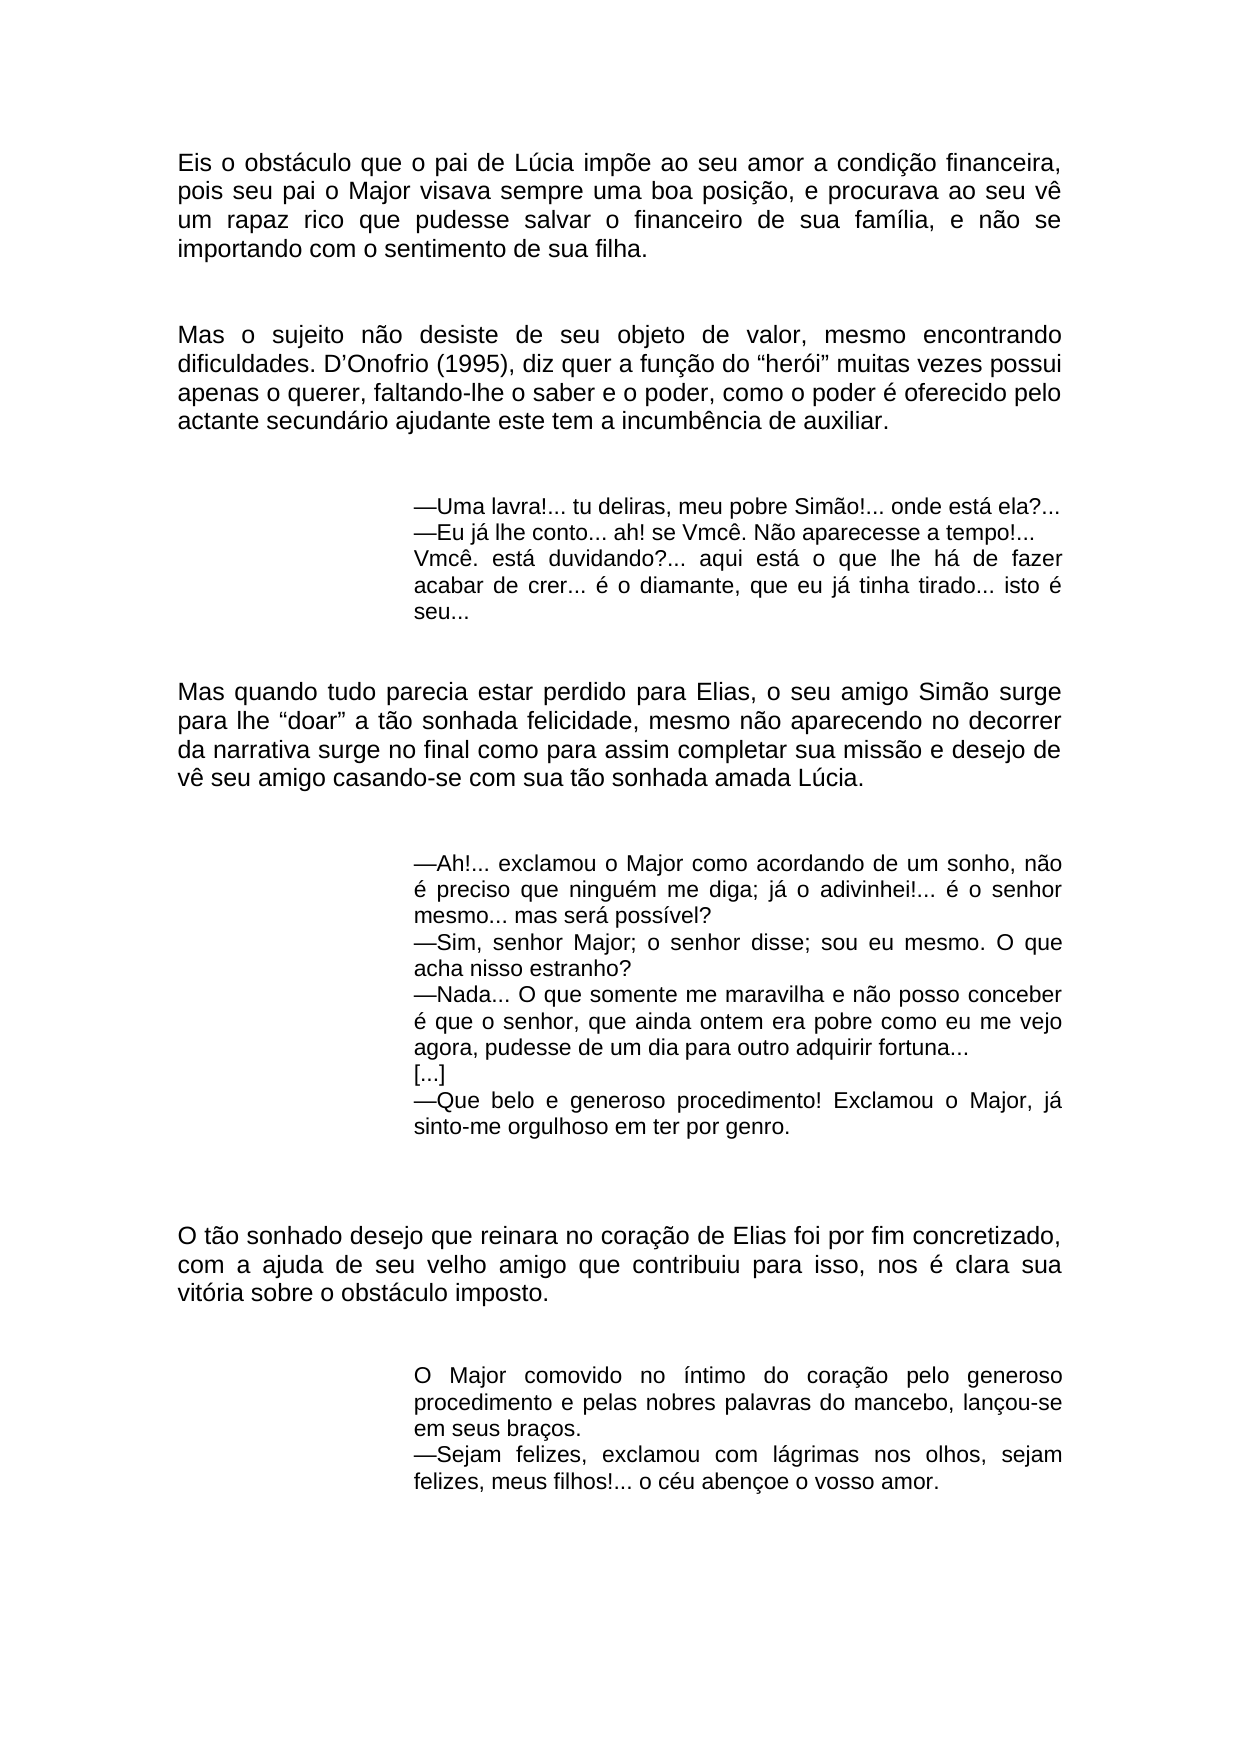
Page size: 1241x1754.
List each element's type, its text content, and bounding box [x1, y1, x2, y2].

text Mas o sujeito não desiste de seu objeto de valor, mesmo encontrando dificuldades. D’Onofrio (1995), diz quer a função do “herói” muitas vezes possui apenas o querer, faltando-lhe o saber e o poder, como o poder é oferecido pelo actante secundário ajudante este tem a incumbência de auxiliar. [177, 320, 1063, 435]
text —Eu já lhe conto... ah! se Vmcê. Não aparecesse a tempo!... [413, 519, 1063, 545]
text —Sejam felizes, exclamou com lágrimas nos olhos, sejam felizes, meus filhos!... o céu abençoe o vosso amor. [413, 1441, 1063, 1494]
text —Sim, senhor Major; o senhor disse; sou eu mesmo. O que acha nisso estranho? [413, 929, 1063, 981]
text O tão sonhado desejo que reinara no coração de Elias foi por fim concretizado, com a ajuda de seu velho amigo que contribuiu para isso, nos é clara sua vitória sobre o obstáculo imposto. [177, 1221, 1063, 1307]
text —Nada... O que somente me maravilha e não posso conceber é que o senhor, que ainda ontem era pobre como eu me vejo agora, pudesse de um dia para outro adquirir fortuna... [413, 981, 1063, 1060]
text Eis o obstáculo que o pai de Lúcia impõe ao seu amor a condição financeira, pois seu pai o Major visava sempre uma boa posição, e procurava ao seu vê um rapaz rico que pudesse salvar o financeiro de sua família, e não se importando com o sentimento de sua filha. [177, 148, 1063, 263]
text O Major comovido no íntimo do coração pelo generoso procedimento e pelas nobres palavras do mancebo, lançou-se em seus braços. [413, 1362, 1063, 1441]
text [...] [413, 1060, 1063, 1087]
text Vmcê. está duvidando?... aqui está o que lhe há de fazer acabar de crer... é o diamante, que eu já tinha tirado... isto é seu... [413, 545, 1063, 624]
text —Ah!... exclamou o Major como acordando de um sonho, não é preciso que ninguém me diga; já o adivinhei!... é o senhor mesmo... mas será possível? [413, 849, 1063, 929]
text —Que belo e generoso procedimento! Exclamou o Major, já sinto-me orgulhoso em ter por genro. [413, 1087, 1063, 1139]
text —Uma lavra!... tu deliras, meu pobre Simão!... onde está ela?... [413, 493, 1063, 519]
text Mas quando tudo parecia estar perdido para Elias, o seu amigo Simão surge para lhe “doar” a tão sonhada felicidade, mesmo não aparecendo no decorrer da narrativa surge no final como para assim completar sua missão e desejo de vê seu amigo casando-se com sua tão sonhada amada Lúcia. [177, 677, 1063, 792]
